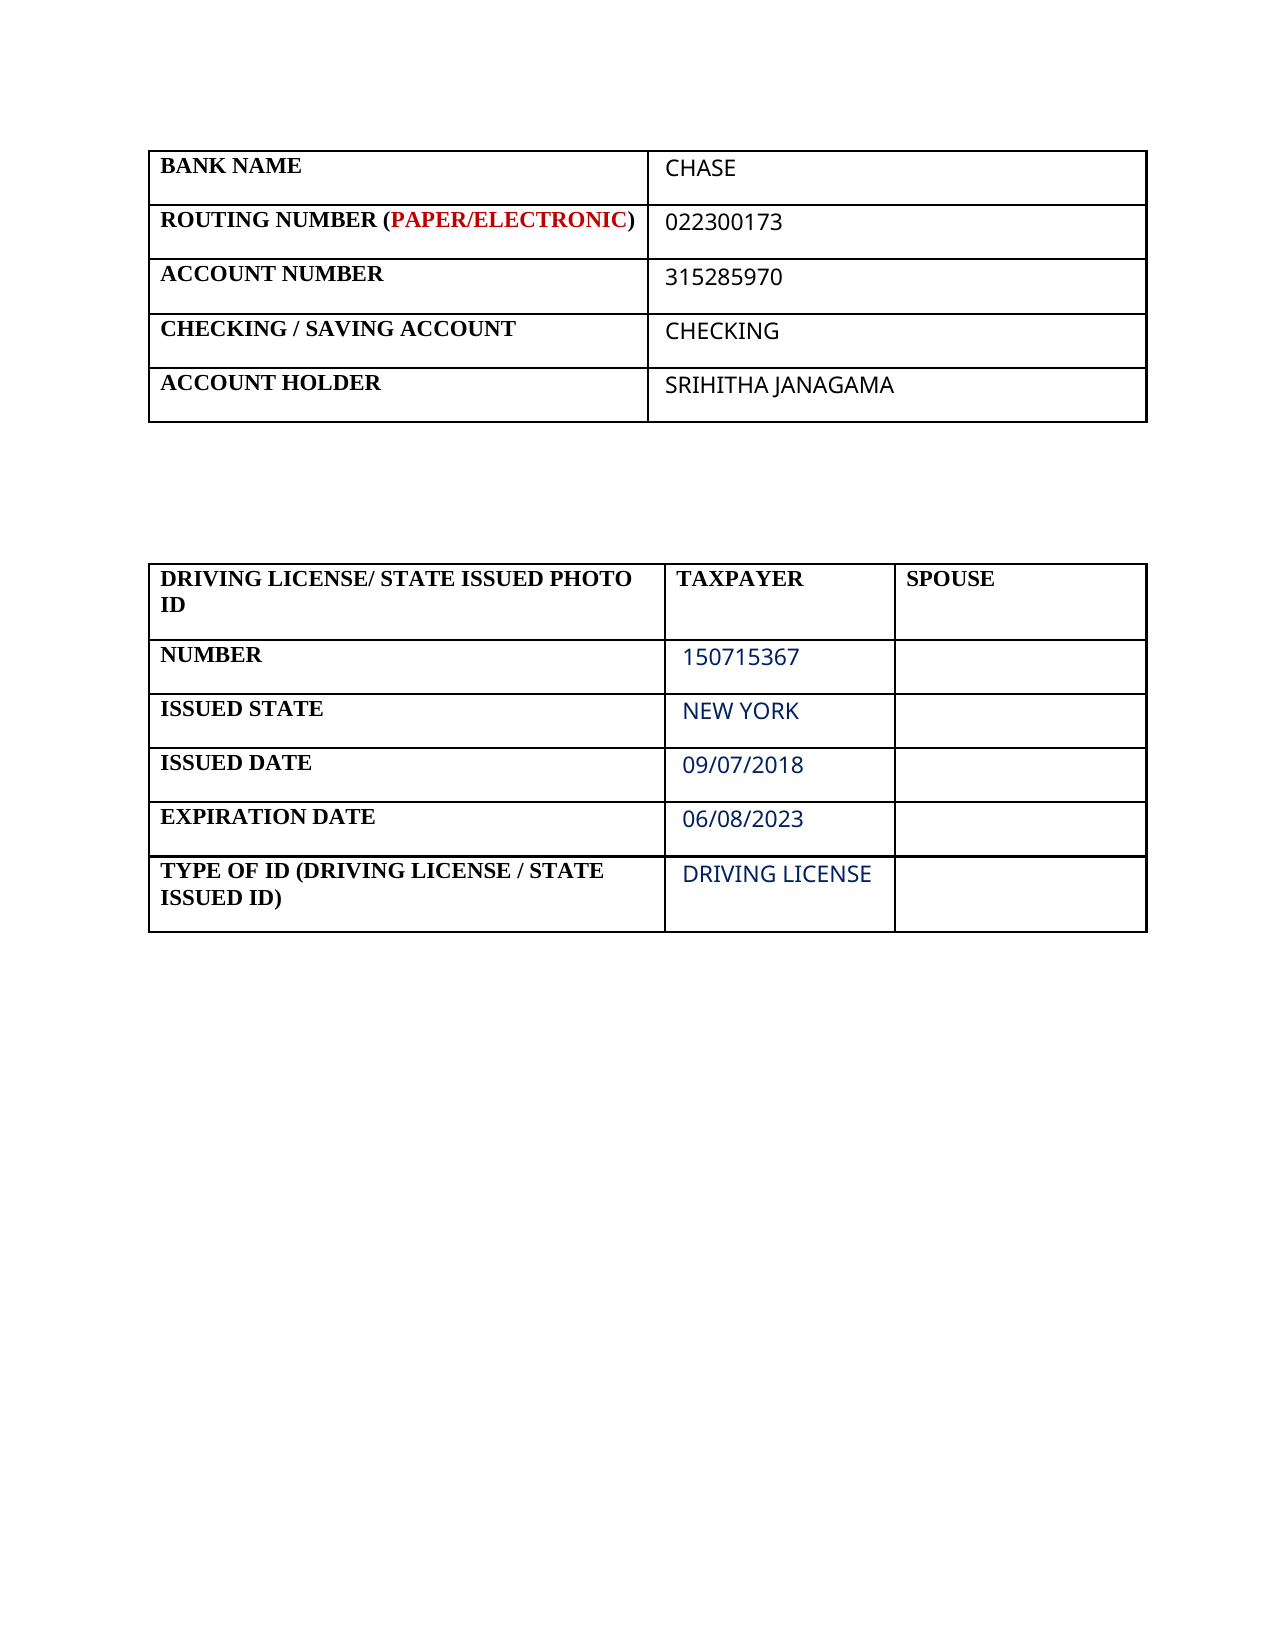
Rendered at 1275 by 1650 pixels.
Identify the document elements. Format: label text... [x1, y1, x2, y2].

table_cell [896, 803, 1145, 855]
table_cell ISSUED STATE [150, 695, 664, 747]
table_cell 09/07/2018 [666, 749, 894, 801]
table_cell 150715367 [666, 641, 894, 693]
table_cell ACCOUNT HOLDER [150, 369, 647, 421]
table_header BANK NAME [150, 152, 647, 204]
table_header CHASE [649, 152, 1145, 204]
table_cell EXPIRATION DATE [150, 803, 664, 855]
table_cell CHECKING / SAVING ACCOUNT [150, 315, 647, 367]
table_cell [896, 858, 1145, 931]
table_cell SRIHITHA JANAGAMA [649, 369, 1145, 421]
table_cell [896, 749, 1145, 801]
table_cell [896, 641, 1145, 693]
table_cell NUMBER [150, 641, 664, 693]
table_header DRIVING LICENSE/ STATE ISSUED PHOTO ID [150, 565, 664, 639]
table_cell TYPE OF ID (DRIVING LICENSE / STATE ISSUED ID) [150, 858, 664, 931]
table_cell DRIVING LICENSE [666, 858, 894, 931]
table_cell 022300173 [649, 206, 1145, 258]
table_cell ACCOUNT NUMBER [150, 260, 647, 312]
table_cell 315285970 [649, 260, 1145, 312]
table_cell ISSUED DATE [150, 749, 664, 801]
table_cell CHECKING [649, 315, 1145, 367]
table_cell NEW YORK [666, 695, 894, 747]
table_header SPOUSE [896, 565, 1145, 639]
table_cell 06/08/2023 [666, 803, 894, 855]
table_cell [896, 695, 1145, 747]
table_header TAXPAYER [666, 565, 894, 639]
table_cell ROUTING NUMBER (PAPER/ELECTRONIC) [150, 206, 647, 258]
